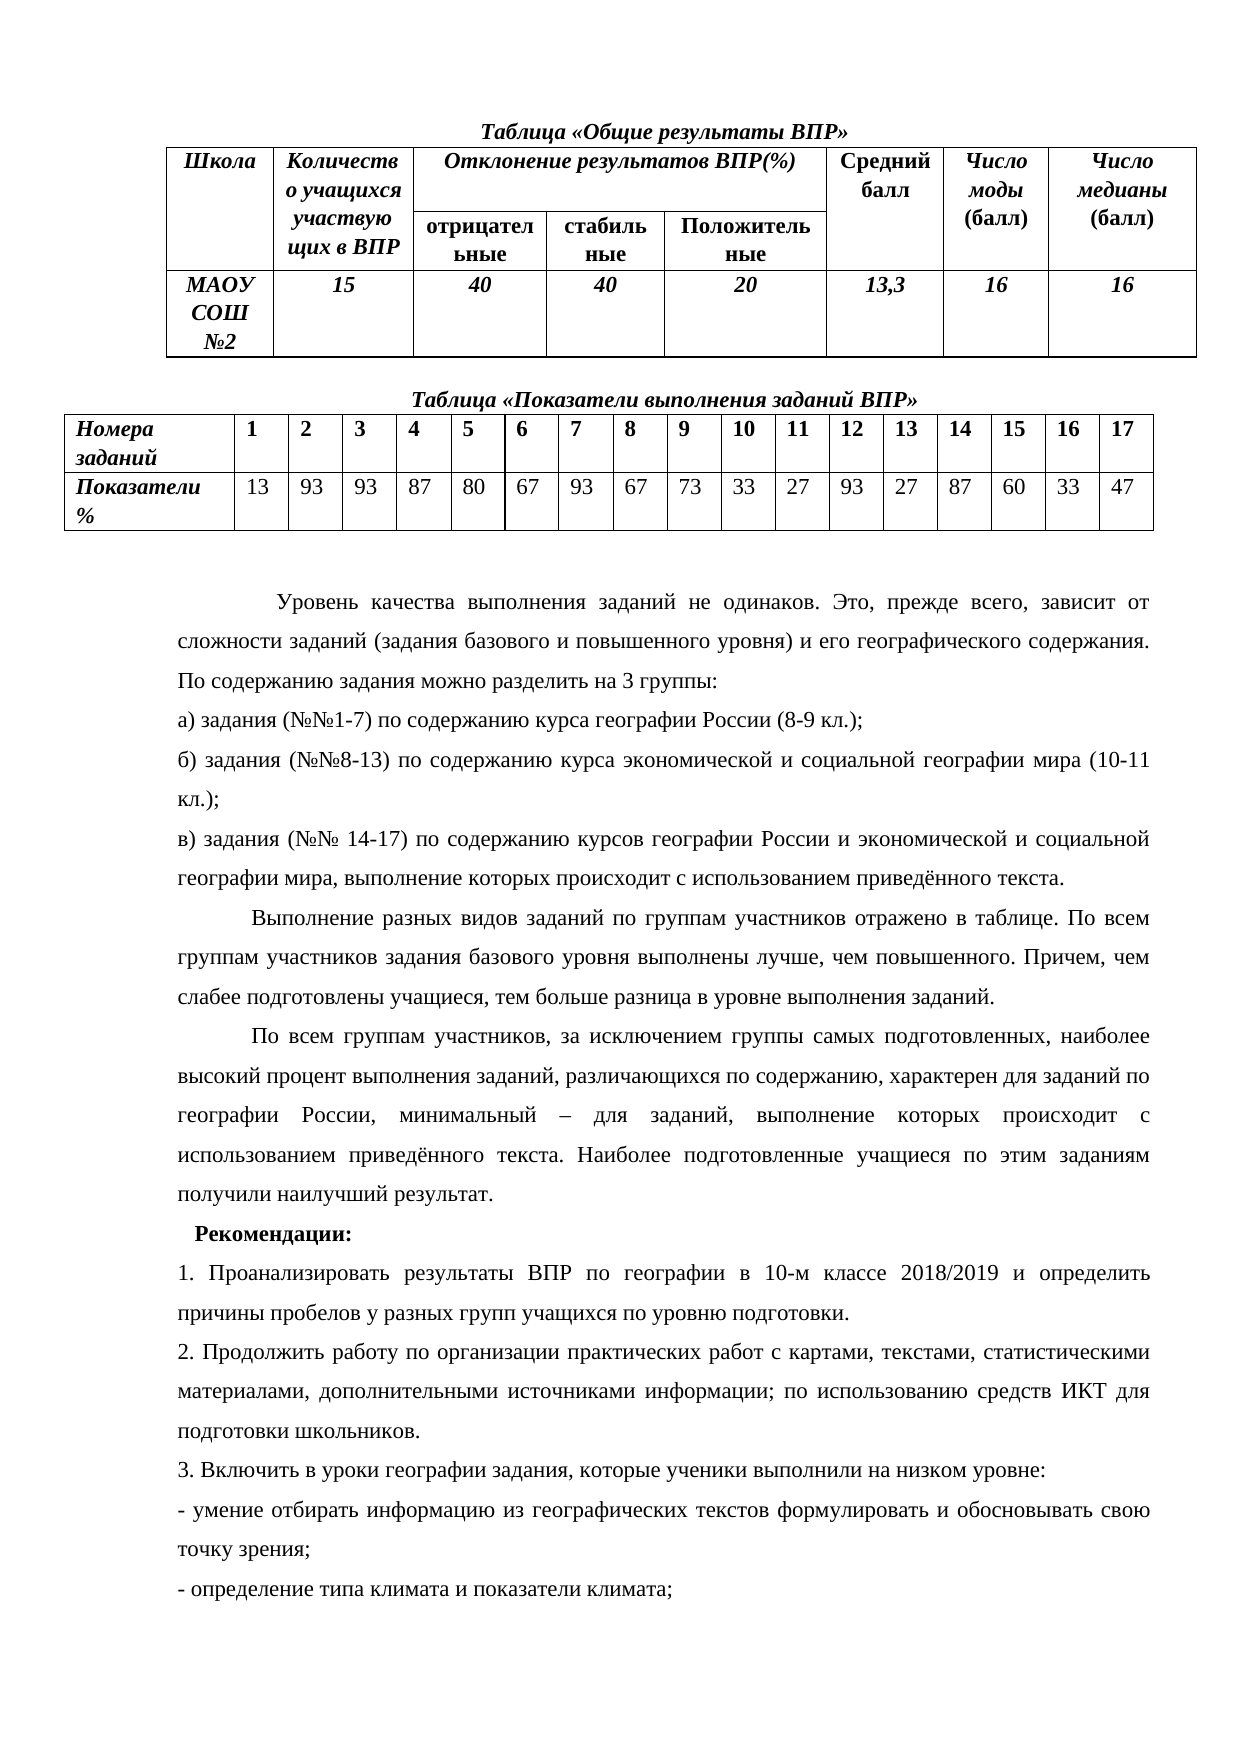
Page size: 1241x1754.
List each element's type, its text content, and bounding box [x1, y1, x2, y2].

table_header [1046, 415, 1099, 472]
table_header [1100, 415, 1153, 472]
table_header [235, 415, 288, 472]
text - умение отбирать информацию из географических текстов формулировать и обосновывать свою точку зрения; [177, 1496, 1152, 1562]
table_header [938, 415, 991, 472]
text Таблица «Общие результаты ВПР» [177, 118, 1152, 144]
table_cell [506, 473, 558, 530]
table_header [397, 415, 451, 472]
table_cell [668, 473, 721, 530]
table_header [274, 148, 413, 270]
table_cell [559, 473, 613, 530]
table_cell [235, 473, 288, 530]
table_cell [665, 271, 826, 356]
text - определение типа климата и показатели климата; [177, 1575, 1152, 1601]
text 3. Включить в уроки географии задания, которые ученики выполнили на низком уровне: [177, 1457, 1152, 1483]
text б) задания (№№8-13) по содержанию курса экономической и социальной географии мира (10-11 кл.); [177, 746, 1152, 812]
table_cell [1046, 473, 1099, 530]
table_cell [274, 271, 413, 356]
text 2. Продолжить работу по организации практических работ с картами, текстами, статистическими материалами, дополнительными источниками информации; по использованию средств ИКТ для подготовки школьников. [177, 1338, 1152, 1443]
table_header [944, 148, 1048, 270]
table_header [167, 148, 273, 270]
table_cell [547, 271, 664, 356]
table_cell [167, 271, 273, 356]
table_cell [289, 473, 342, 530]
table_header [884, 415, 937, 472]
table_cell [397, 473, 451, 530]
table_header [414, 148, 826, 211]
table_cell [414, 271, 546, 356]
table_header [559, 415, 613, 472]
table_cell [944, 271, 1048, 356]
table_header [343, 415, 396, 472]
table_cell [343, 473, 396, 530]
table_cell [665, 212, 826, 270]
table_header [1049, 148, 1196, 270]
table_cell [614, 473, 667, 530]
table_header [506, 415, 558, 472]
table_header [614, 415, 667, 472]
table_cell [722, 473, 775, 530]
text 1. Проанализировать результаты ВПР по географии в 10-м классе 2018/2019 и определить причины пробелов у разных групп учащихся по уровню подготовки. [177, 1259, 1152, 1325]
text а) задания (№№1-7) по содержанию курса географии России (8-9 кл.); [177, 706, 1152, 733]
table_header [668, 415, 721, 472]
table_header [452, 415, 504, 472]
text Рекомендации: [177, 1220, 1152, 1246]
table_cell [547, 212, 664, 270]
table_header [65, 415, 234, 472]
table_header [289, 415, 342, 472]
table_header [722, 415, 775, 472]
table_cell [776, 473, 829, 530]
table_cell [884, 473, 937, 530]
text Уровень качества выполнения заданий не одинаков. Это, прежде всего, зависит от сложности заданий (задания базового и повышенного уровня) и его географического содержания. По содержанию задания можно разделить на 3 группы: [177, 588, 1152, 693]
text Выполнение разных видов заданий по группам участников отражено в таблице. По всем группам участников задания базового уровня выполнены лучше, чем повышенного. Причем, чем слабее подготовлены учащиеся, тем больше разница в уровне выполнения заданий. [177, 904, 1152, 1009]
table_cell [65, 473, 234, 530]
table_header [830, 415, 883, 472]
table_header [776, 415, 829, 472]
text Таблица «Показатели выполнения заданий ВПР» [177, 386, 1152, 412]
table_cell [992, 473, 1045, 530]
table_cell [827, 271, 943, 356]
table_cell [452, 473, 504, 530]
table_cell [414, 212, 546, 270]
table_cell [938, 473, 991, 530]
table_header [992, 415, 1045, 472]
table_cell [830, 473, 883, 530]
text По всем группам участников, за исключением группы самых подготовленных, наиболее высокий процент выполнения заданий, различающихся по содержанию, характерен для заданий по географии России, минимальный – для заданий, выполнение которых происходит с использованием приведённого текста. Наиболее подготовленные учащиеся по этим заданиям получили наилучший результат. [177, 1022, 1152, 1207]
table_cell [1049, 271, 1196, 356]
text в) задания (№№ 14-17) по содержанию курсов географии России и экономической и социальной географии мира, выполнение которых происходит с использованием приведённого текста. [177, 825, 1152, 891]
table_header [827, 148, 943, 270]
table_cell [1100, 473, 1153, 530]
